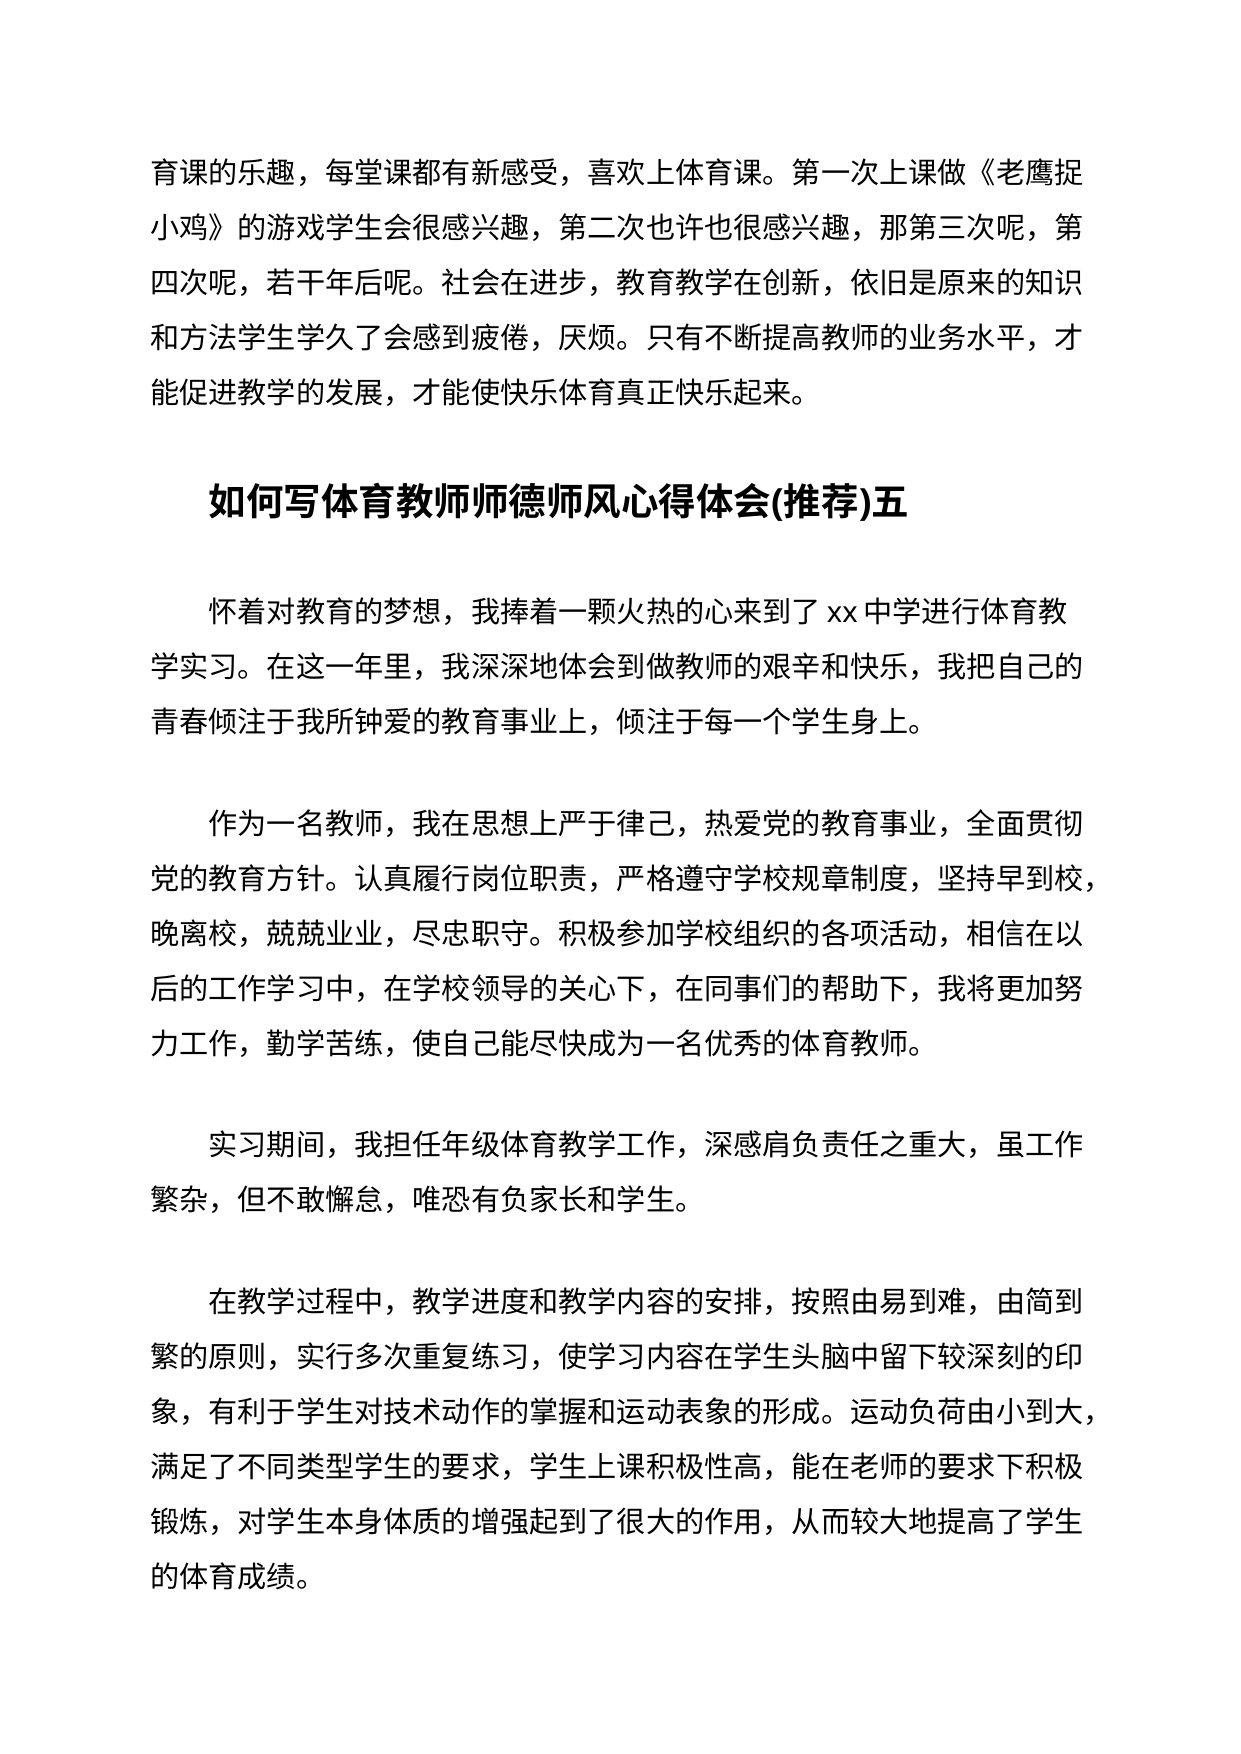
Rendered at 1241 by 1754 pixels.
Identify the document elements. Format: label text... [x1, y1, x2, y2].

text 实习期间，我担任年级体育教学工作，深感肩负责任之重大，虽工作繁杂，但不敢懈怠，唯恐有负家长和学生。 [150, 1122, 1090, 1219]
text 如何写体育教师师德师风心得体会(推荐)五 [150, 471, 1090, 526]
text 怀着对教育的梦想，我捧着一颗火热的心来到了xx中学进行体育教学实习。在这一年里，我深深地体会到做教师的艰辛和快乐，我把自己的青春倾注于我所钟爱的教育事业上，倾注于每一个学生身上。 [150, 589, 1090, 741]
text 在教学过程中，教学进度和教学内容的安排，按照由易到难，由简到繁的原则，实行多次重复练习，使学习内容在学生头脑中留下较深刻的印象，有利于学生对技术动作的掌握和运动表象的形成。运动负荷由小到大，满足了不同类型学生的要求，学生上课积极性高，能在老师的要求下积极锻炼，对学生本身体质的增强起到了很大的作用，从而较大地提高了学生的体育成绩。 [150, 1279, 1090, 1595]
text 作为一名教师，我在思想上严于律己，热爱党的教育事业，全面贯彻党的教育方针。认真履行岗位职责，严格遵守学校规章制度，坚持早到校，晚离校，兢兢业业，尽忠职守。积极参加学校组织的各项活动，相信在以后的工作学习中，在学校领导的关心下，在同事们的帮助下，我将更加努力工作，勤学苦练，使自己能尽快成为一名优秀的体育教师。 [150, 801, 1090, 1062]
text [150, 150, 1090, 412]
